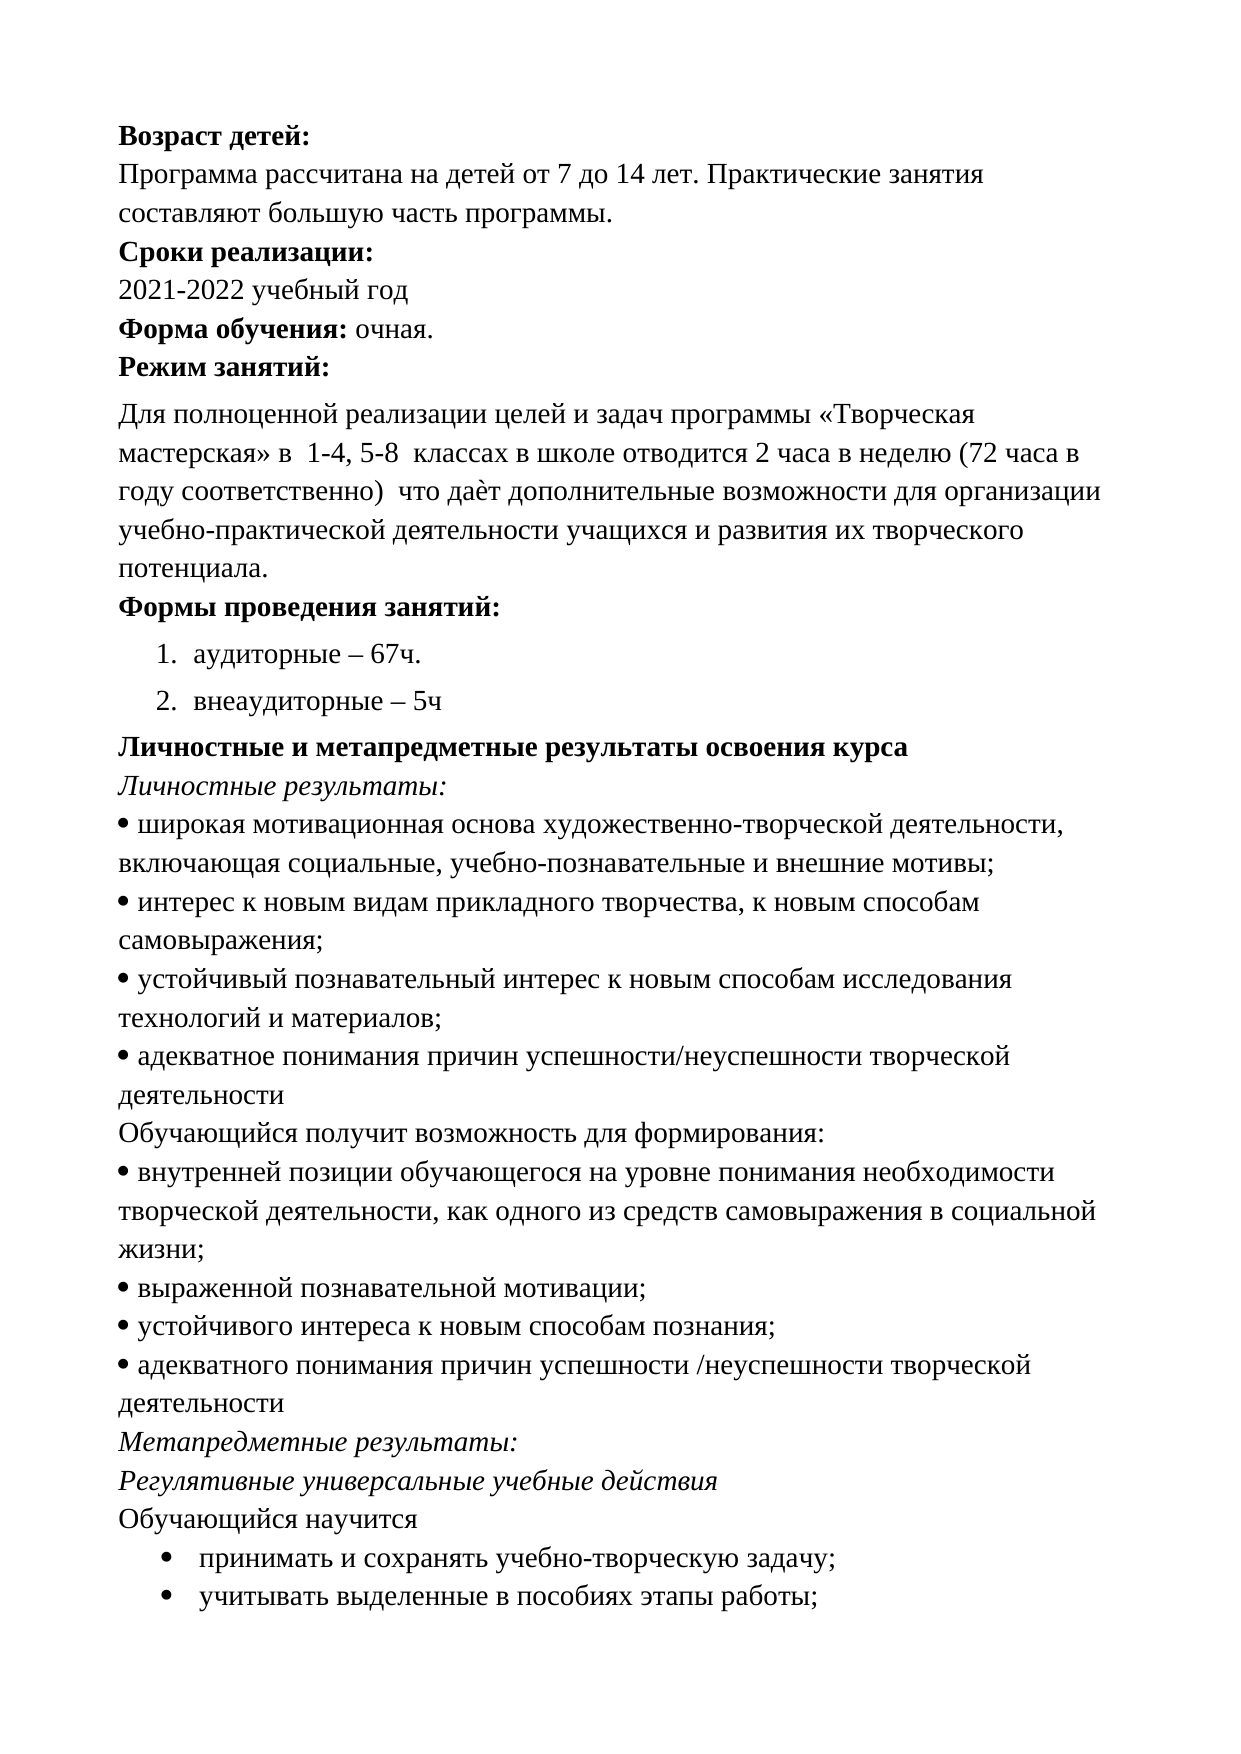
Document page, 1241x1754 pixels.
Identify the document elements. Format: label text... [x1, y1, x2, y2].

text интерес к новым видам прикладного творчества, к новым способам самовыражения; [118, 884, 1122, 956]
text Для полноценной реализации целей и задач программы «Творческая мастерская» в 1-4, 5-8 классах в школе отводится 2 часа в неделю (72 часа в году соответственно) что даѐт дополнительные возможности для организации учебно-практической деятельности учащихся и развития их творческого потенциала. [118, 396, 1122, 584]
text Обучающийся научится [118, 1501, 1122, 1535]
text широкая мотивационная основа художественно-творческой деятельности, включающая социальные, учебно-познавательные и внешние мотивы; [118, 807, 1122, 879]
text Сроки реализации: [118, 234, 1122, 267]
list учитывать выделенные в пособиях этапы работы; [161, 1578, 1122, 1612]
text выраженной познавательной мотивации; [118, 1270, 1122, 1303]
text внутренней позиции обучающегося на уровне понимания необходимости творческой деятельности, как одного из средств самовыражения в социальной жизни; [118, 1154, 1122, 1265]
text Формы проведения занятий: [118, 589, 1122, 622]
text Программа рассчитана на детей от 7 до 14 лет. Практические занятия составляют большую часть программы. [118, 157, 1122, 229]
text 2021-2022 учебный год [118, 272, 1122, 306]
list принимать и сохранять учебно-творческую задачу; [161, 1540, 1122, 1573]
text устойчивого интереса к новым способам познания; [118, 1308, 1122, 1342]
list внеаудиторные – 5ч [156, 683, 1122, 716]
text Режим занятий: [118, 349, 1122, 383]
text Личностные и метапредметные результаты освоения курса [118, 729, 1122, 763]
list аудиторные – 67ч. [156, 636, 1122, 669]
text адекватное понимания причин успешности/неуспешности творческой деятельности [118, 1038, 1122, 1110]
text Обучающийся получит возможность для формирования: [118, 1115, 1122, 1149]
text адекватного понимания причин успешности /неуспешности творческой деятельности [118, 1347, 1122, 1419]
text Метапредметные результаты: [118, 1424, 1122, 1458]
text Личностные результаты: [118, 768, 1122, 802]
text Возраст детей: [118, 118, 1122, 152]
text Регулятивные универсальные учебные действия [118, 1463, 1122, 1496]
text Форма обучения: очная. [118, 311, 1122, 344]
text устойчивый познавательный интерес к новым способам исследования технологий и материалов; [118, 961, 1122, 1033]
